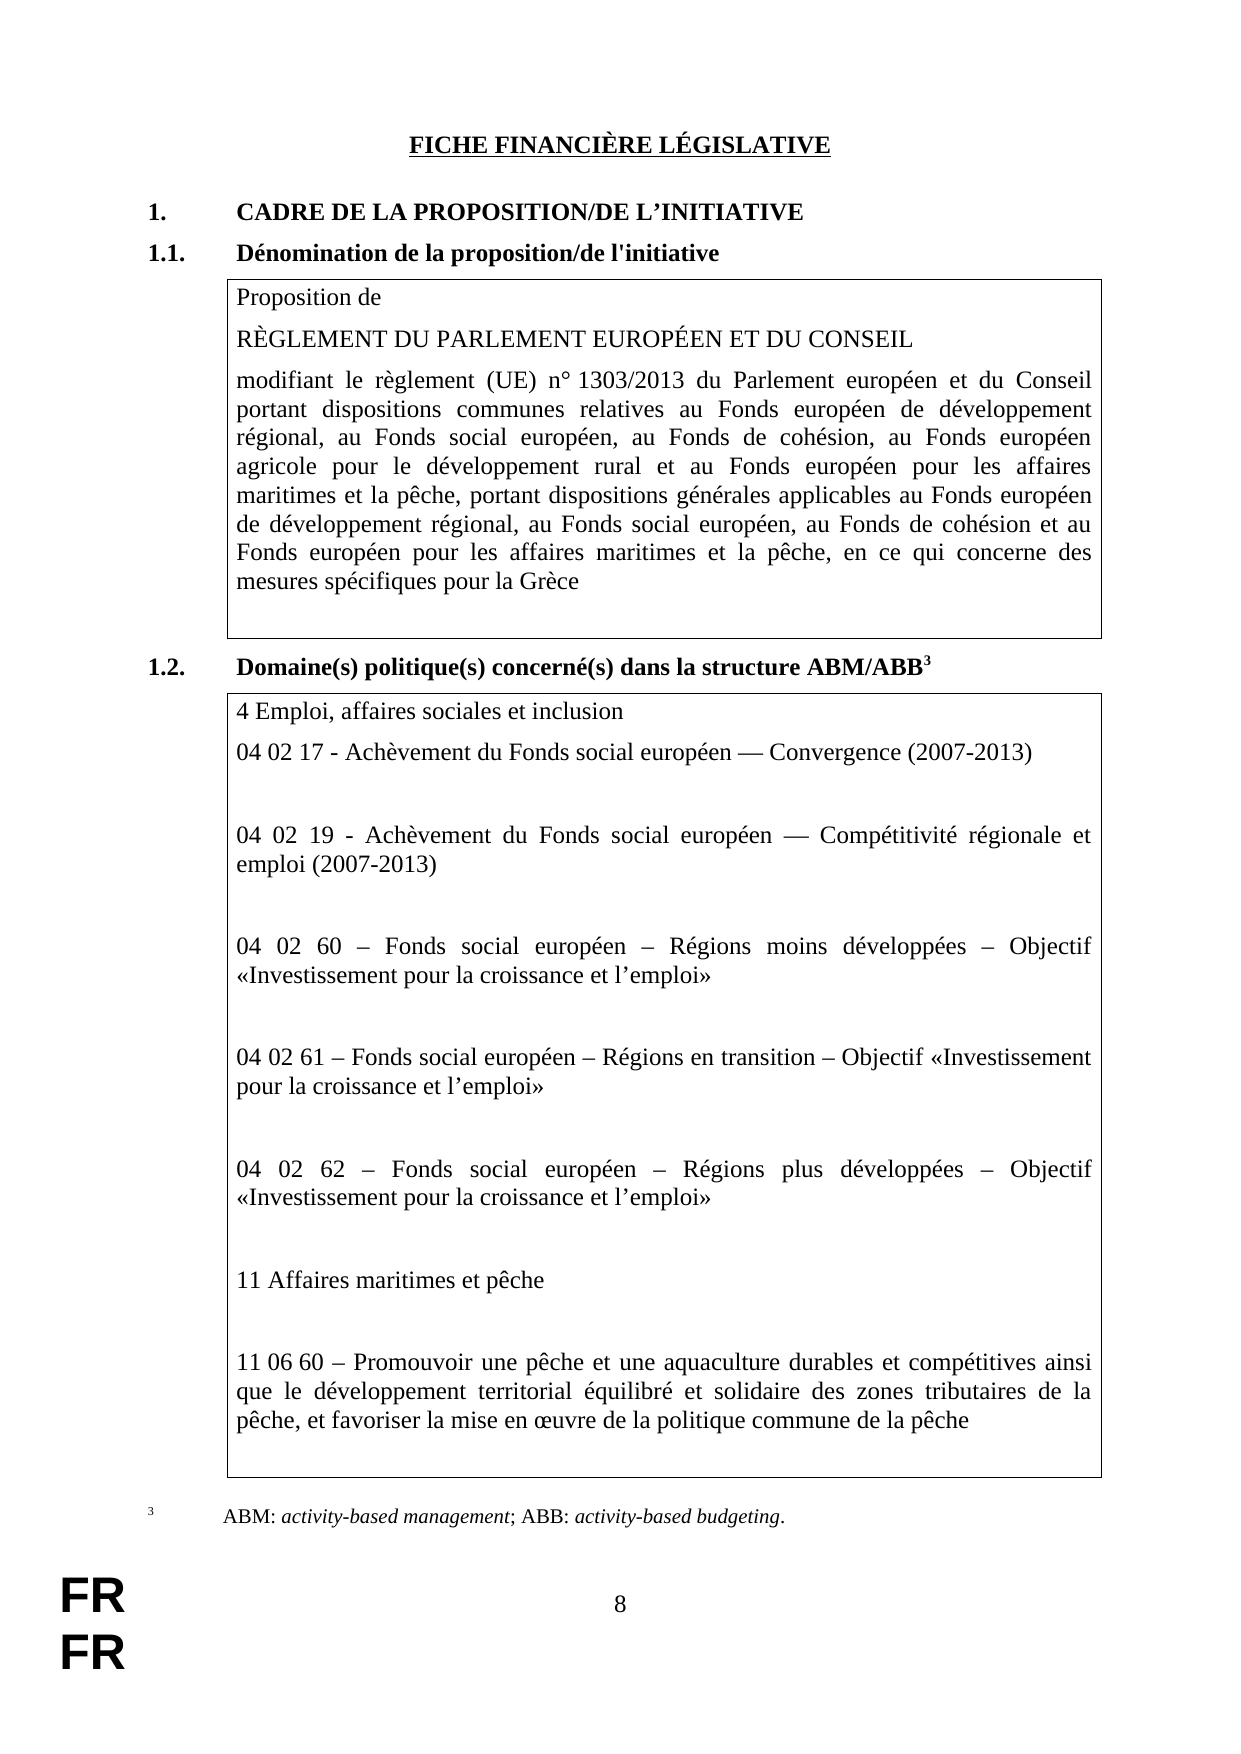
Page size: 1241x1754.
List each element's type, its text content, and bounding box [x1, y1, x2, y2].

text 11 Affaires maritimes et pêche [228, 1262, 1101, 1294]
text Proposition de [228, 280, 1101, 311]
text 04 02 19 - Achèvement du Fonds social européen — Compétitivité régionale et emploi (2007-2013) [228, 817, 1101, 877]
text 4 Emploi, affaires sociales et inclusion [228, 694, 1101, 725]
subtitle 1.1. Dénomination de la proposition/de l'initiative [148, 238, 1092, 267]
text 04 02 62 – Fonds social européen – Régions plus développées – Objectif «Investissement pour la croissance et l’emploi» [228, 1151, 1101, 1211]
subtitle 1.2. Domaine(s) politique(s) concerné(s) dans la structure ABM/ABB [148, 652, 1092, 681]
text FICHE FINANCIÈRE LÉGISLATIVE [148, 131, 1092, 159]
text 04 02 17 - Achèvement du Fonds social européen — Convergence (2007-2013) [228, 734, 1101, 766]
text 04 02 61 – Fonds social européen – Régions en transition – Objectif «Investissement pour la croissance et l’emploi» [228, 1039, 1101, 1100]
text modifiant le règlement (UE) n° 1303/2013 du Parlement européen et du Conseil portant dispositions communes relatives au Fonds européen de développement régional, au Fonds social européen, au Fonds de cohésion, au Fonds européen agricole pour le développement rural et au Fonds européen pour les affaires maritimes et la pêche, portant dispositions générales applicables au Fonds européen de développement régional, au Fonds social européen, au Fonds de cohésion et au Fonds européen pour les affaires maritimes et la pêche, en ce qui concerne des mesures spécifiques pour la Grèce [228, 362, 1101, 595]
text 11 06 60 – Promouvoir une pêche et une aquaculture durables et compétitives ainsi que le développement territorial équilibré et solidaire des zones tributaires de la pêche, et favoriser la mise en œuvre de la politique commune de la pêche [228, 1344, 1101, 1434]
text 04 02 60 – Fonds social européen – Régions moins développées – Objectif «Investissement pour la croissance et l’emploi» [228, 928, 1101, 989]
text RÈGLEMENT DU PARLEMENT EUROPÉEN ET DU CONSEIL [228, 321, 1101, 352]
subtitle 1. CADRE DE LA PROPOSITION/DE L’INITIATIVE [148, 197, 1092, 226]
